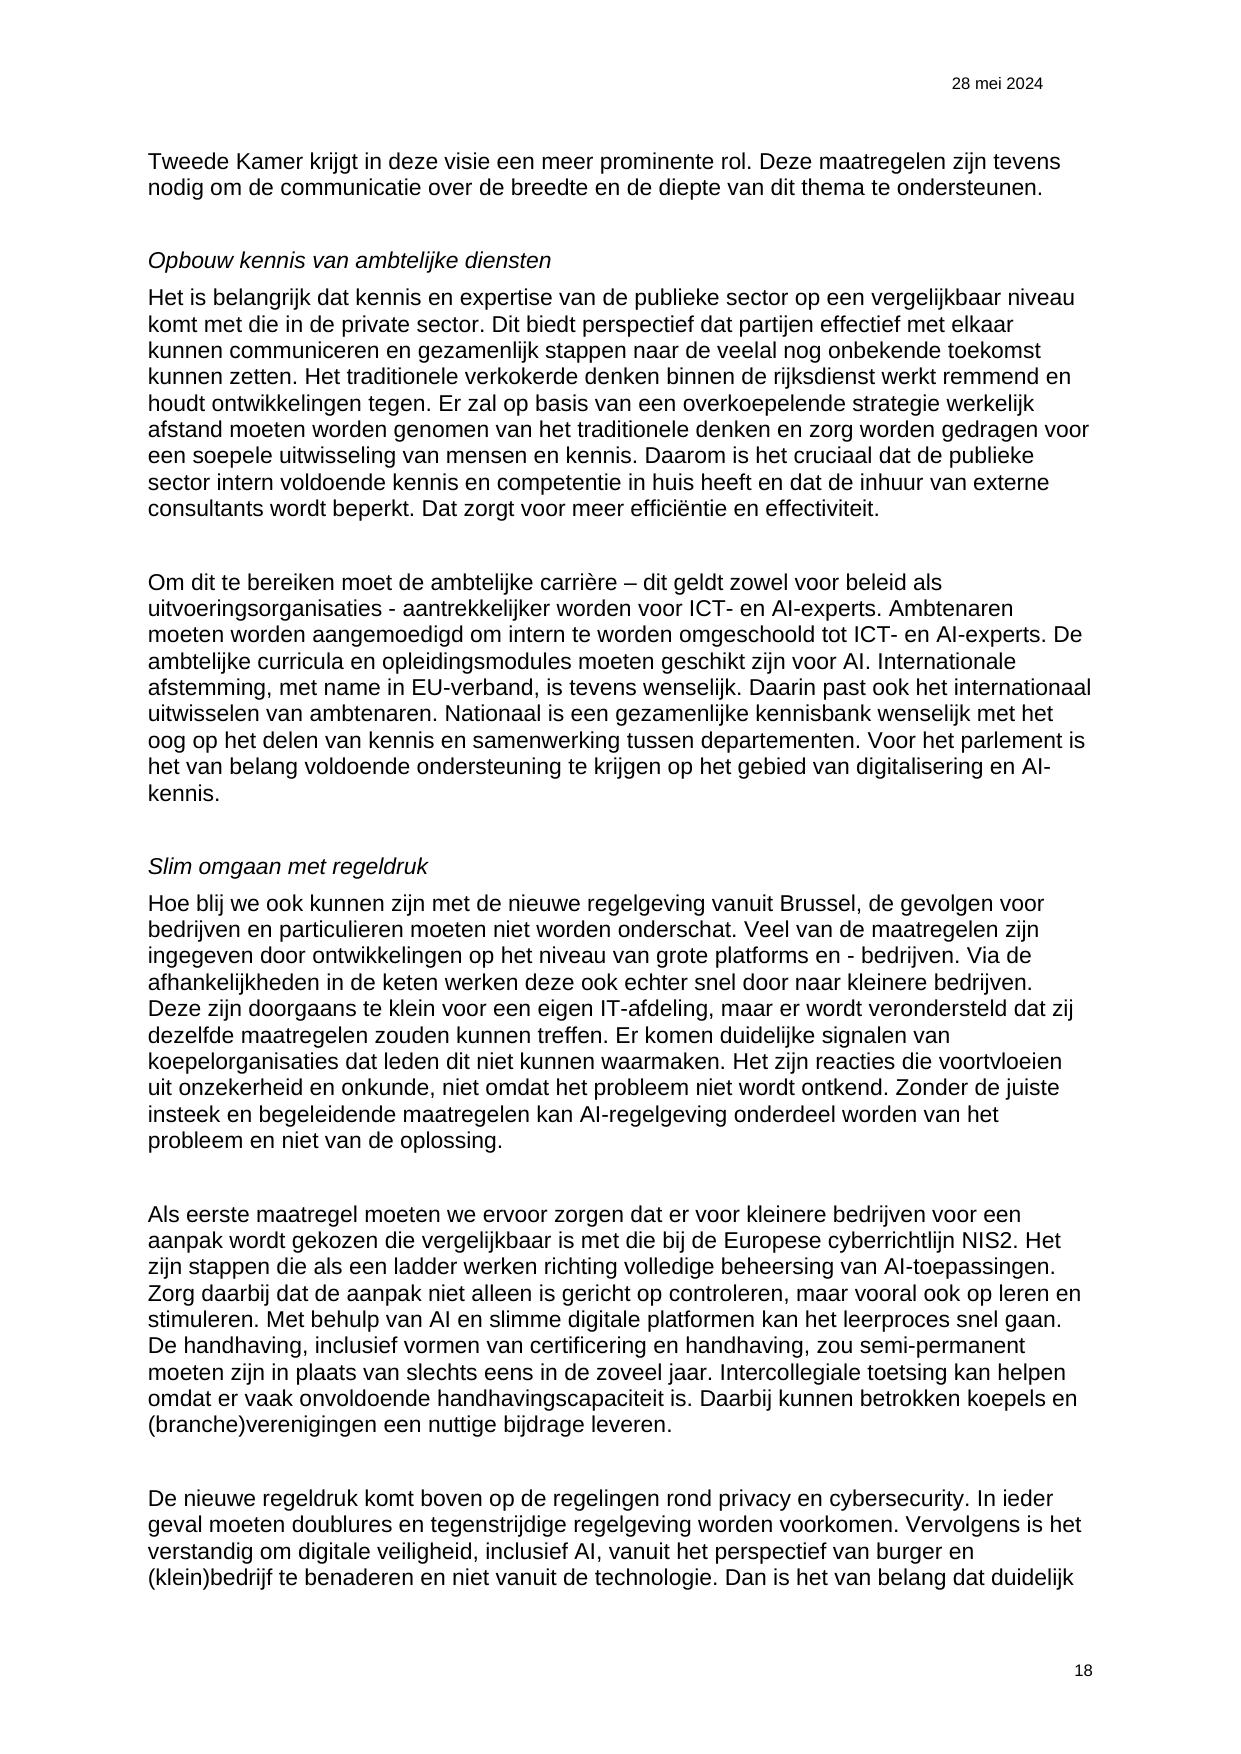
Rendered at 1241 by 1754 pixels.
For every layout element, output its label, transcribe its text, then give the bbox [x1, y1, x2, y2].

text Opbouw kennis van ambtelijke diensten [148, 247, 1093, 274]
text Slim omgaan met regeldruk [148, 853, 1093, 879]
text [148, 148, 1093, 200]
text Hoe blij we ook kunnen zijn met de nieuwe regelgeving vanuit Brussel, de gevolgen voor bedrijven en particulieren moeten niet worden onderschat. Veel van de maatregelen zijn ingegeven door ontwikkelingen op het niveau van grote platforms en - bedrijven. Via de afhankelijkheden in de keten werken deze ook echter snel door naar kleinere bedrijven. Deze zijn doorgaans te klein voor een eigen IT-afdeling, maar er wordt verondersteld dat zij dezelfde maatregelen zouden kunnen treffen. Er komen duidelijke signalen van koepelorganisaties dat leden dit niet kunnen waarmaken. Het zijn reacties die voortvloeien uit onzekerheid en onkunde, niet omdat het probleem niet wordt ontkend. Zonder de juiste insteek en begeleidende maatregelen kan AI-regelgeving onderdeel worden van het probleem en niet van de oplossing. [148, 890, 1093, 1153]
text Om dit te bereiken moet de ambtelijke carrière – dit geldt zowel voor beleid als uitvoeringsorganisaties - aantrekkelijker worden voor ICT- en AI-experts. Ambtenaren moeten worden aangemoedigd om intern te worden omgeschoold tot ICT- en AI-experts. De ambtelijke curricula en opleidingsmodules moeten geschikt zijn voor AI. Internationale afstemming, met name in EU-verband, is tevens wenselijk. Daarin past ook het internationaal uitwisselen van ambtenaren. Nationaal is een gezamenlijke kennisbank wenselijk met het oog op het delen van kennis en samenwerking tussen departementen. Voor het parlement is het van belang voldoende ondersteuning te krijgen op het gebied van digitalisering en AI-kennis. [148, 569, 1093, 806]
text Als eerste maatregel moeten we ervoor zorgen dat er voor kleinere bedrijven voor een aanpak wordt gekozen die vergelijkbaar is met die bij de Europese cyberrichtlijn NIS2. Het zijn stappen die als een ladder werken richting volledige beheersing van AI-toepassingen. Zorg daarbij dat de aanpak niet alleen is gericht op controleren, maar vooral ook op leren en stimuleren. Met behulp van AI en slimme digitale platformen kan het leerproces snel gaan. De handhaving, inclusief vormen van certificering en handhaving, zou semi-permanent moeten zijn in plaats van slechts eens in de zoveel jaar. Intercollegiale toetsing kan helpen omdat er vaak onvoldoende handhavingscapaciteit is. Daarbij kunnen betrokken koepels en (branche)verenigingen een nuttige bijdrage leveren. [148, 1201, 1093, 1438]
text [148, 1485, 1093, 1590]
text Het is belangrijk dat kennis en expertise van de publieke sector op een vergelijkbaar niveau komt met die in de private sector. Dit biedt perspectief dat partijen effectief met elkaar kunnen communiceren en gezamenlijk stappen naar de veelal nog onbekende toekomst kunnen zetten. Het traditionele verkokerde denken binnen de rijksdienst werkt remmend en houdt ontwikkelingen tegen. Er zal op basis van een overkoepelende strategie werkelijk afstand moeten worden genomen van het traditionele denken en zorg worden gedragen voor een soepele uitwisseling van mensen en kennis. Daarom is het cruciaal dat de publieke sector intern voldoende kennis en competentie in huis heeft en dat de inhuur van externe consultants wordt beperkt. Dat zorgt voor meer efficiëntie en effectiviteit. [148, 284, 1093, 521]
